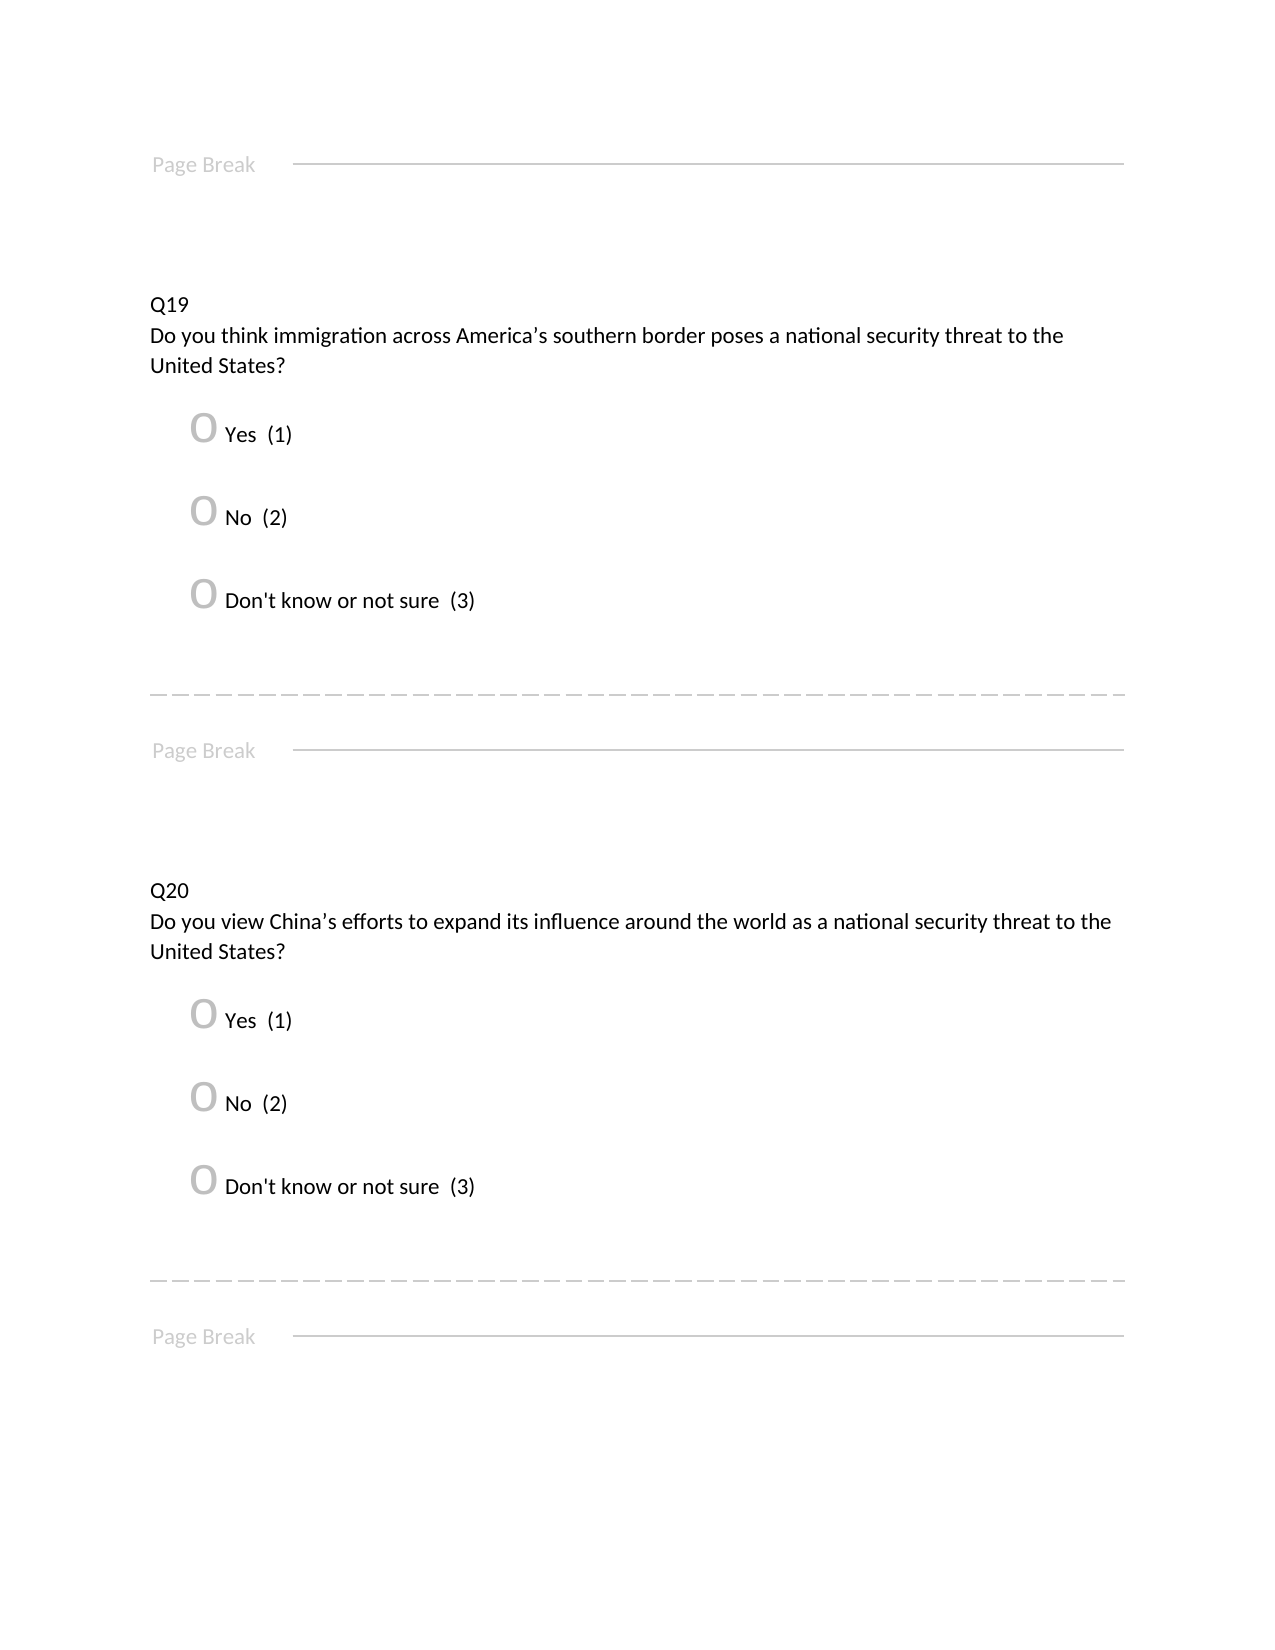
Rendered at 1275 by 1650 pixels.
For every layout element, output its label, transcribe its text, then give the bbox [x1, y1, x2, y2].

table_header [291, 1322, 1125, 1369]
text Q19 Do you think immigration across America’s southern border poses a national security threat to the United States? [150, 291, 1125, 379]
list No (2) [187, 1067, 1125, 1128]
list Don't know or not sure (3) [187, 564, 1125, 625]
table_header Page Break [151, 736, 291, 783]
table_header [291, 150, 1125, 197]
list Yes (1) [187, 398, 1125, 459]
list No (2) [187, 481, 1125, 542]
text Q20 Do you view China’s efforts to expand its influence around the world as a national security threat to the United States? [150, 877, 1125, 965]
table_header [291, 736, 1125, 783]
list Don't know or not sure (3) [187, 1150, 1125, 1211]
table_header Page Break [151, 150, 291, 197]
list Yes (1) [187, 984, 1125, 1045]
table_header Page Break [151, 1322, 291, 1369]
